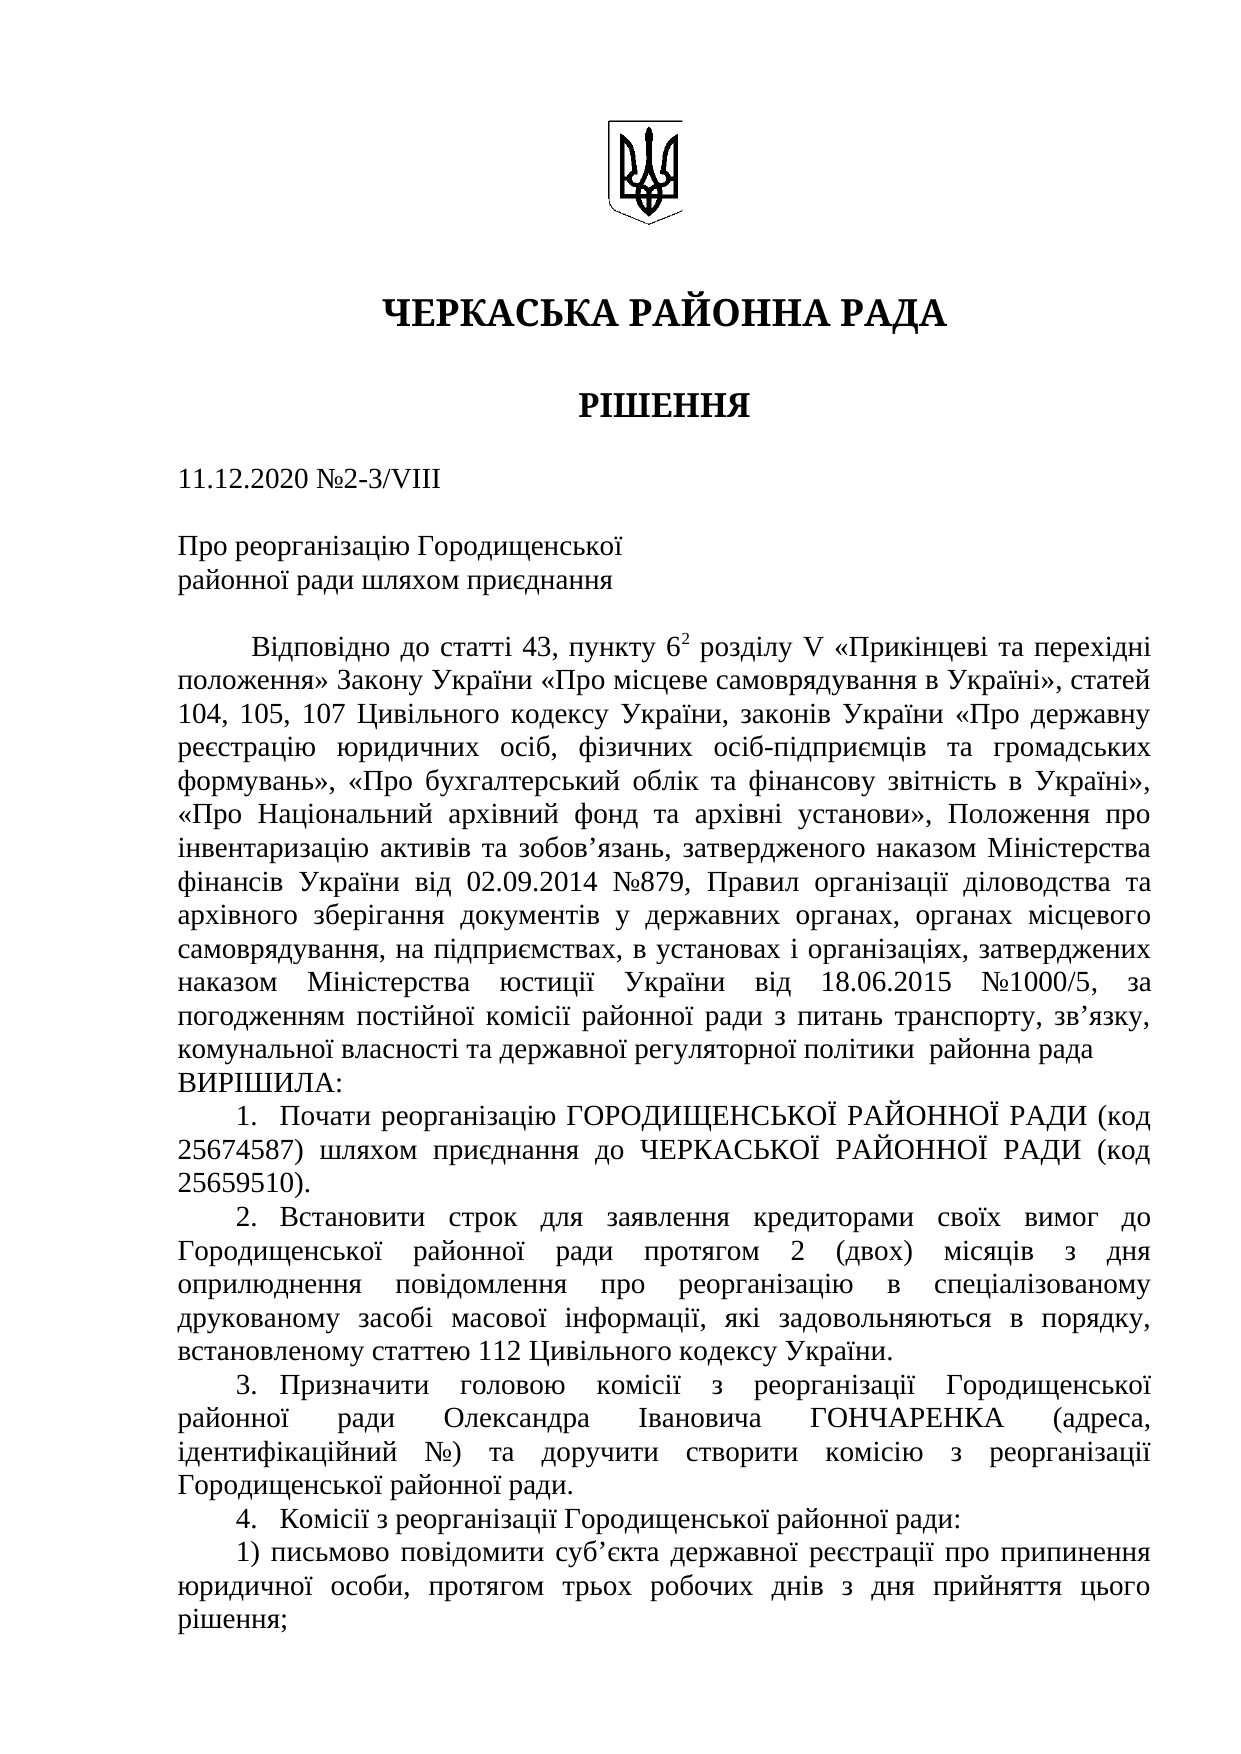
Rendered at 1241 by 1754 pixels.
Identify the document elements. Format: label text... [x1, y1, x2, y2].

text Відповідно до статті 43, пункту 62 розділу V «Прикінцеві та перехідні положення» Закону України «Про місцеве самоврядування в Україні», статей 104, 105, 107 Цивільного кодексу України, законів України «Про державну реєстрацію юридичних осіб, фізичних осіб-підприємців та громадських формувань», «Про бухгалтерський облік та фінансову звітність в Україні», «Про Національний архівний фонд та архівні установи», Положення про інвентаризацію активів та зобов’язань, затвердженого наказом Міністерства фінансів України від 02.09.2014 №879, Правил організації діловодства та архівного зберігання документів у державних органах, органах місцевого самоврядування, на підприємствах, в установах і організаціях, затверджених наказом Міністерства юстиції України від 18.06.2015 №1000/5, за погодженням постійної комісії районної ради з питань транспорту, зв’язку, комунальної власності та державної регуляторної політики районна рада [177, 629, 1152, 897]
text 1) письмово повідомити суб’єкта державної реєстрації про припинення юридичної особи, протягом трьох робочих днів з дня прийняття цього рішення; [177, 1534, 1152, 1635]
text Про реорганізацію Городищенської [177, 528, 1152, 562]
list Почати реорганізацію ГОРОДИЩЕНСЬКОЇ РАЙОННОЇ РАДИ (код 25674587) шляхом приєднання до ЧЕРКАСЬКОЇ РАЙОННОЇ РАДИ (код 25659510). [177, 1098, 1152, 1199]
text районної ради шляхом приєднання [177, 562, 1152, 595]
text ВИРІШИЛА: [177, 1065, 1152, 1098]
picture [605, 118, 683, 228]
text Відповідно до статті 43, пункту 62 розділу V «Прикінцеві та перехідні положення» Закону України «Про місцеве самоврядування в Україні», статей 104, 105, 107 Цивільного кодексу України, законів України «Про державну реєстрацію юридичних осіб, фізичних осіб-підприємців та громадських формувань», «Про бухгалтерський облік та фінансову звітність в Україні», «Про Національний архівний фонд та архівні установи», Положення про інвентаризацію активів та зобов’язань, затвердженого наказом Міністерства фінансів України від 02.09.2014 №879, Правил організації діловодства та архівного зберігання документів у державних органах, органах місцевого самоврядування, на підприємствах, в установах і організаціях, затверджених наказом Міністерства юстиції України від 18.06.2015 №1000/5, за погодженням постійної комісії районної ради з питань транспорту, зв’язку, комунальної власності та державної регуляторної політики районна рада [177, 964, 1152, 1065]
text 11.12.2020 №2-3/VIIІ [177, 461, 1152, 495]
subtitle РІШЕННЯ [177, 382, 1152, 428]
list Комісії з реорганізації Городищенської районної ради: [177, 1501, 1152, 1534]
list Встановити строк для заявлення кредиторами своїх вимог до Городищенської районної ради протягом 2 (двох) місяців з дня оприлюднення повідомлення про реорганізацію в спеціалізованому друкованому засобі масової інформації, які задовольняються в порядку, встановленому статтею 112 Цивільного кодексу України. [177, 1199, 1152, 1367]
list Призначити головою комісії з реорганізації Городищенської районної ради Олександра Івановича ГОНЧАРЕНКА (адреса, ідентифікаційний №) та доручити створити комісію з реорганізації Городищенської районної ради. [177, 1367, 1152, 1501]
subtitle ЧЕРКАСЬКА РАЙОННА РАДА [177, 286, 1152, 337]
